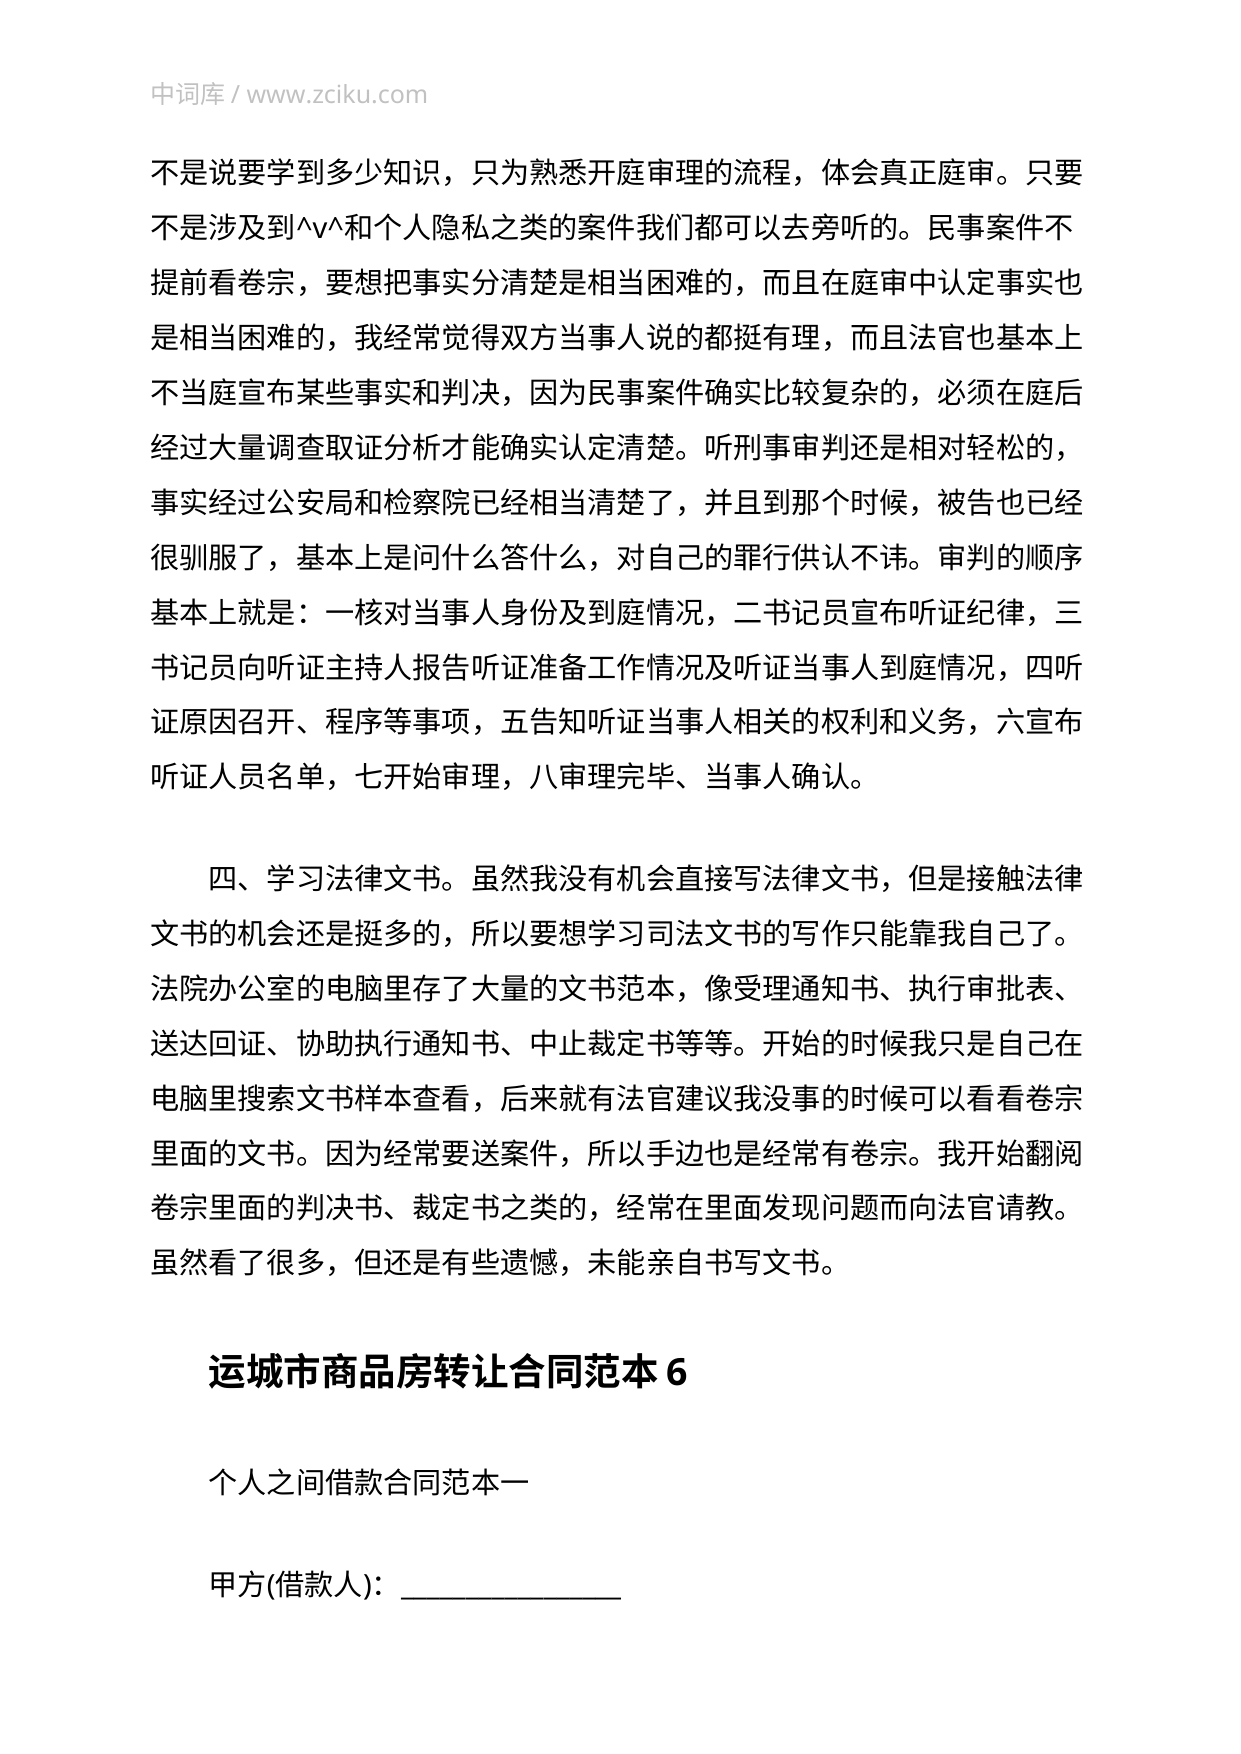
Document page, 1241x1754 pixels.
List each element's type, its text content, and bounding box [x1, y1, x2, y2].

text 甲方(借款人)：_________________ [150, 1561, 1090, 1603]
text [150, 150, 1090, 796]
text 个人之间借款合同范本一 [150, 1459, 1090, 1502]
text 四、学习法律文书。虽然我没有机会直接写法律文书，但是接触法律文书的机会还是挺多的，所以要想学习司法文书的写作只能靠我自己了。法院办公室的电脑里存了大量的文书范本，像受理通知书、执行审批表、送达回证、协助执行通知书、中止裁定书等等。开始的时候我只是自己在电脑里搜索文书样本查看，后来就有法官建议我没事的时候可以看看卷宗里面的文书。因为经常要送案件，所以手边也是经常有卷宗。我开始翻阅卷宗里面的判决书、裁定书之类的，经常在里面发现问题而向法官请教。虽然看了很多，但还是有些遗憾，未能亲自书写文书。 [150, 856, 1090, 1282]
text 运城市商品房转让合同范本6 [150, 1342, 1090, 1396]
